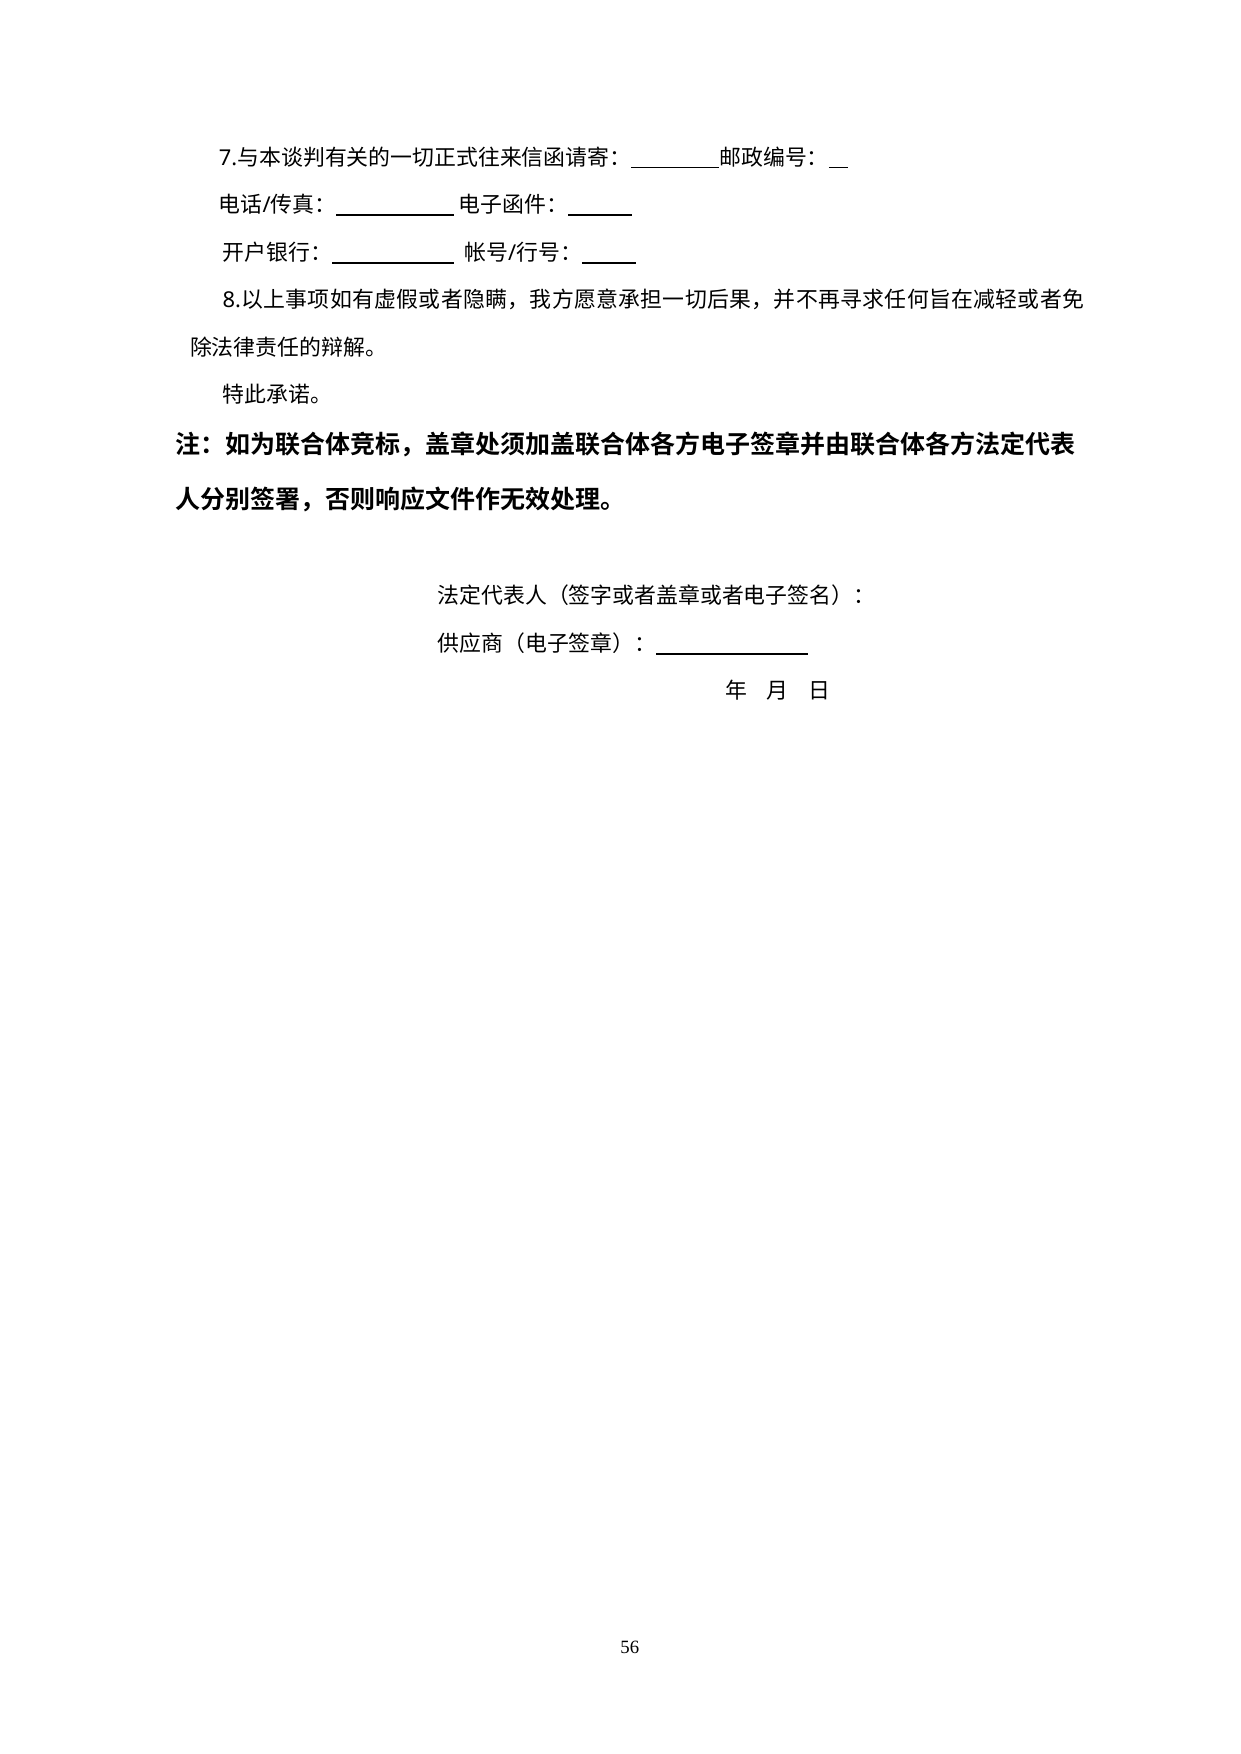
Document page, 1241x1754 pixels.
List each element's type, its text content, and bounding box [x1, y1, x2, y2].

list 开户银行： 帐号/行号： [190, 235, 1084, 267]
text 年 月 日 [175, 673, 1034, 705]
text 电话/传真： 电子函件： [175, 187, 1084, 219]
text 供应商（电子签章）： [175, 626, 1084, 658]
text 法定代表人（签字或者盖章或者电子签名）： [175, 578, 1084, 610]
list 8.以上事项如有虚假或者隐瞒，我方愿意承担一切后果，并不再寻求任何旨在减轻或者免除法律责任的辩解。 [190, 282, 1084, 362]
text 注：如为联合体竞标，盖章处须加盖联合体各方电子签章并由联合体各方法定代表人分别签署，否则响应文件作无效处理。 [175, 425, 1084, 516]
text 7.与本谈判有关的一切正式往来信函请寄： 邮政编号： [175, 139, 1084, 171]
list 特此承诺。 [190, 377, 1084, 409]
